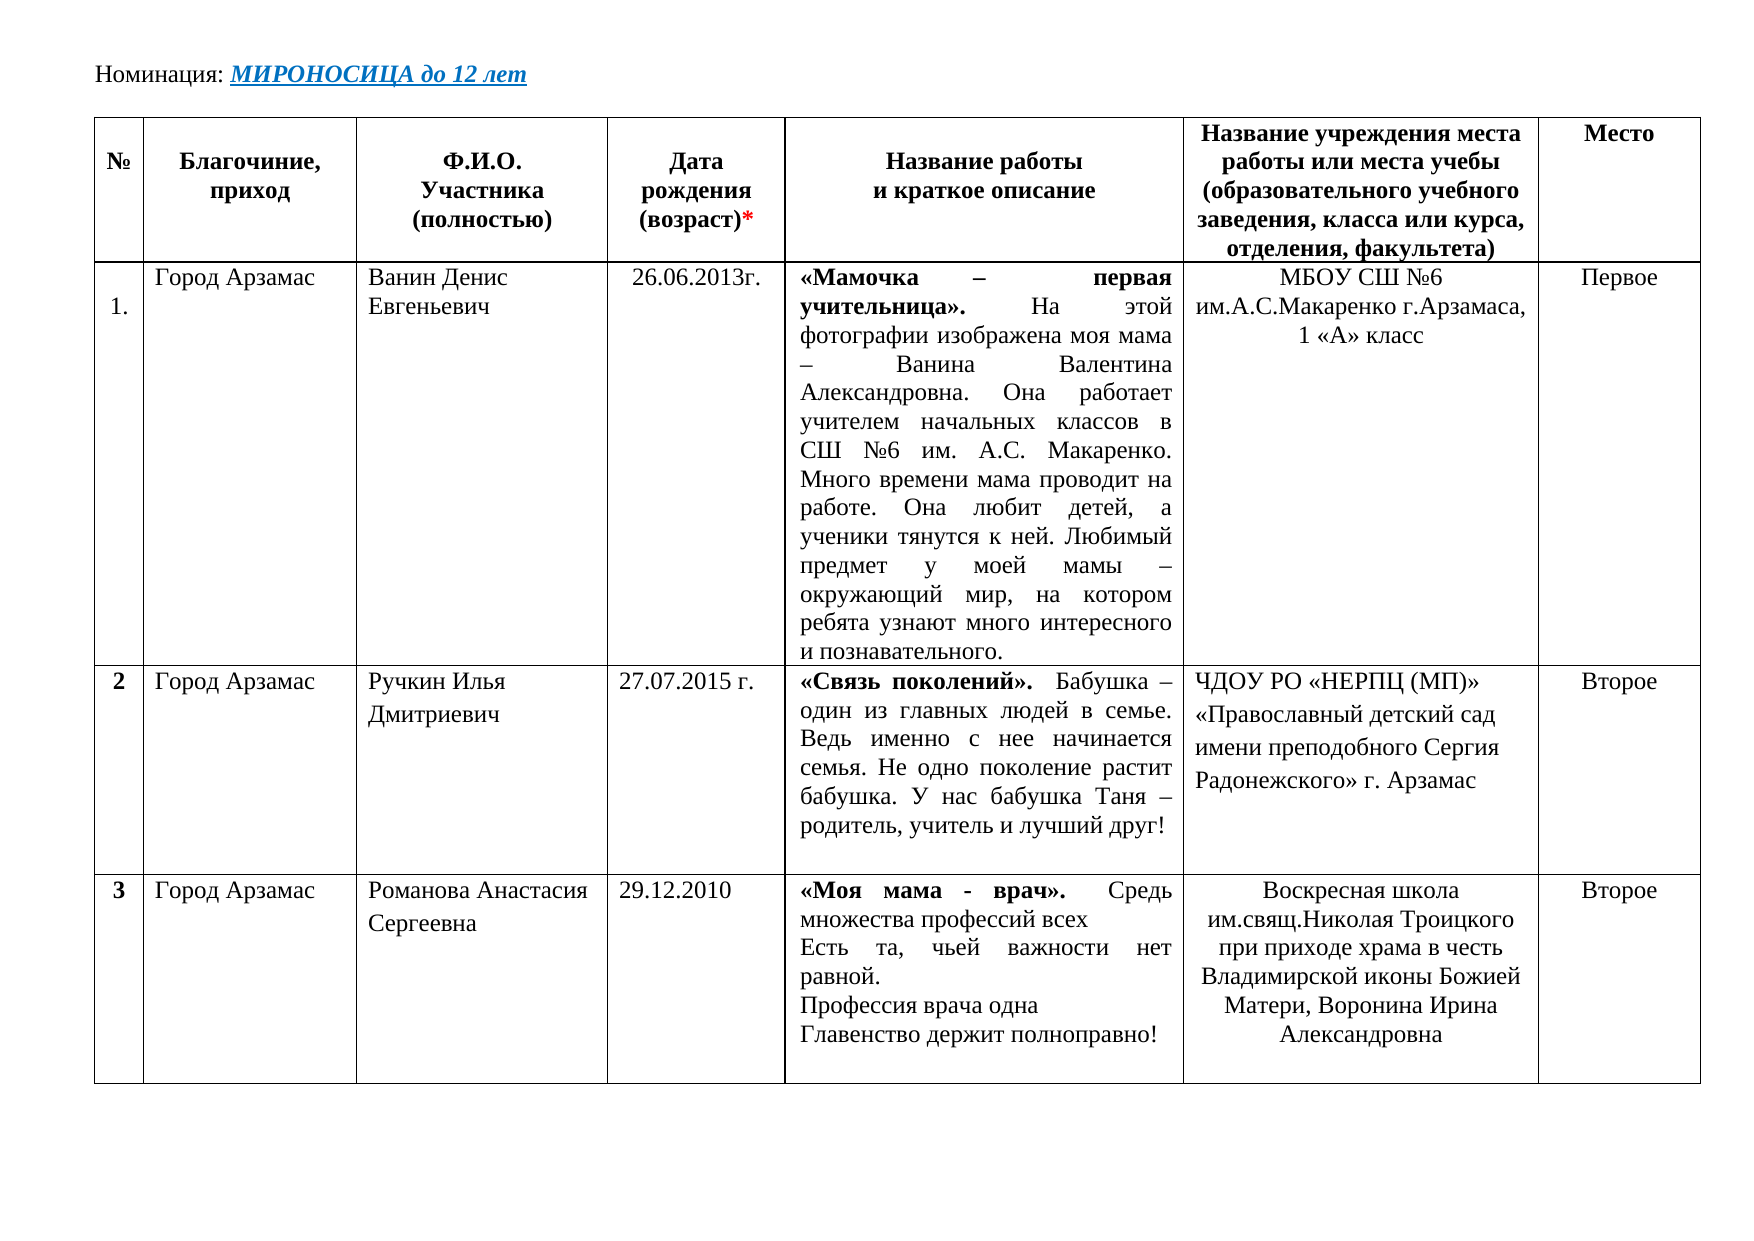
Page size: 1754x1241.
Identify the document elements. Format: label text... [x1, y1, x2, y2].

table_cell «Моя мама - врач». Средь множества профессий всех Есть та, чьей важности нет равной. Профессия врача одна Главенство держит полноправно! [786, 875, 1183, 1083]
table_cell МБОУ СШ №6 им.А.С.Макаренко г.Арзамаса, 1 «А» класс [1184, 263, 1538, 665]
table_cell «Мамочка – первая учительница». На этой фотографии изображена моя мама – Ванина Валентина Александровна. Она работает учителем начальных классов в СШ №6 им. А.С. Макаренко. Много времени мама проводит на работе. Она любит детей, а ученики тянутся к ней. Любимый предмет у моей мамы – окружающий мир, на котором ребята узнают много интересного и познавательного. [786, 263, 1183, 665]
table_header Ф.И.О. Участника (полностью) [357, 118, 607, 261]
table_cell Второе [1539, 666, 1700, 874]
table_header Благочиние, приход [144, 118, 356, 261]
table_cell 27.07.2015 г. [608, 666, 784, 874]
table_cell Ручкин Илья Дмитриевич [357, 666, 607, 874]
table_cell ЧДОУ РО «НЕРПЦ (МП)» «Православный детский сад имени преподобного Сергия Радонежского» г. Арзамас [1184, 666, 1538, 874]
text Номинация: МИРОНОСИЦА до 12 лет [94, 59, 1653, 88]
table_cell Город Арзамас [144, 666, 356, 874]
table_cell Романова Анастасия Сергеевна [357, 875, 607, 1083]
table_cell Ванин Денис Евгеньевич [357, 263, 607, 665]
table_cell 2 [95, 666, 143, 874]
table_cell Город Арзамас [144, 875, 356, 1083]
table_cell Второе [1539, 875, 1700, 1083]
table_header Место [1539, 118, 1700, 261]
table_header № [95, 118, 143, 261]
table_header Название работы и краткое описание [786, 118, 1183, 261]
table_cell Первое [1539, 263, 1700, 665]
table_header Название учреждения места работы или места учебы (образовательного учебного заведения, класса или курса, отделения, факультета) [1184, 118, 1538, 261]
table_header Дата рождения (возраст)* [608, 118, 784, 261]
table_cell 3 [95, 875, 143, 1083]
table_cell 1. [95, 263, 143, 665]
table_cell 26.06.2013г. [608, 263, 784, 665]
table_cell «Связь поколений». Бабушка – один из главных людей в семье. Ведь именно с нее начинается семья. Не одно поколение растит бабушка. У нас бабушка Таня – родитель, учитель и лучший друг! [786, 666, 1183, 874]
table_cell Воскресная школа им.свящ.Николая Троицкого при приходе храма в честь Владимирской иконы Божией Матери, Воронина Ирина Александровна [1184, 875, 1538, 1083]
table_cell Город Арзамас [144, 263, 356, 665]
table_cell 29.12.2010 [608, 875, 784, 1083]
